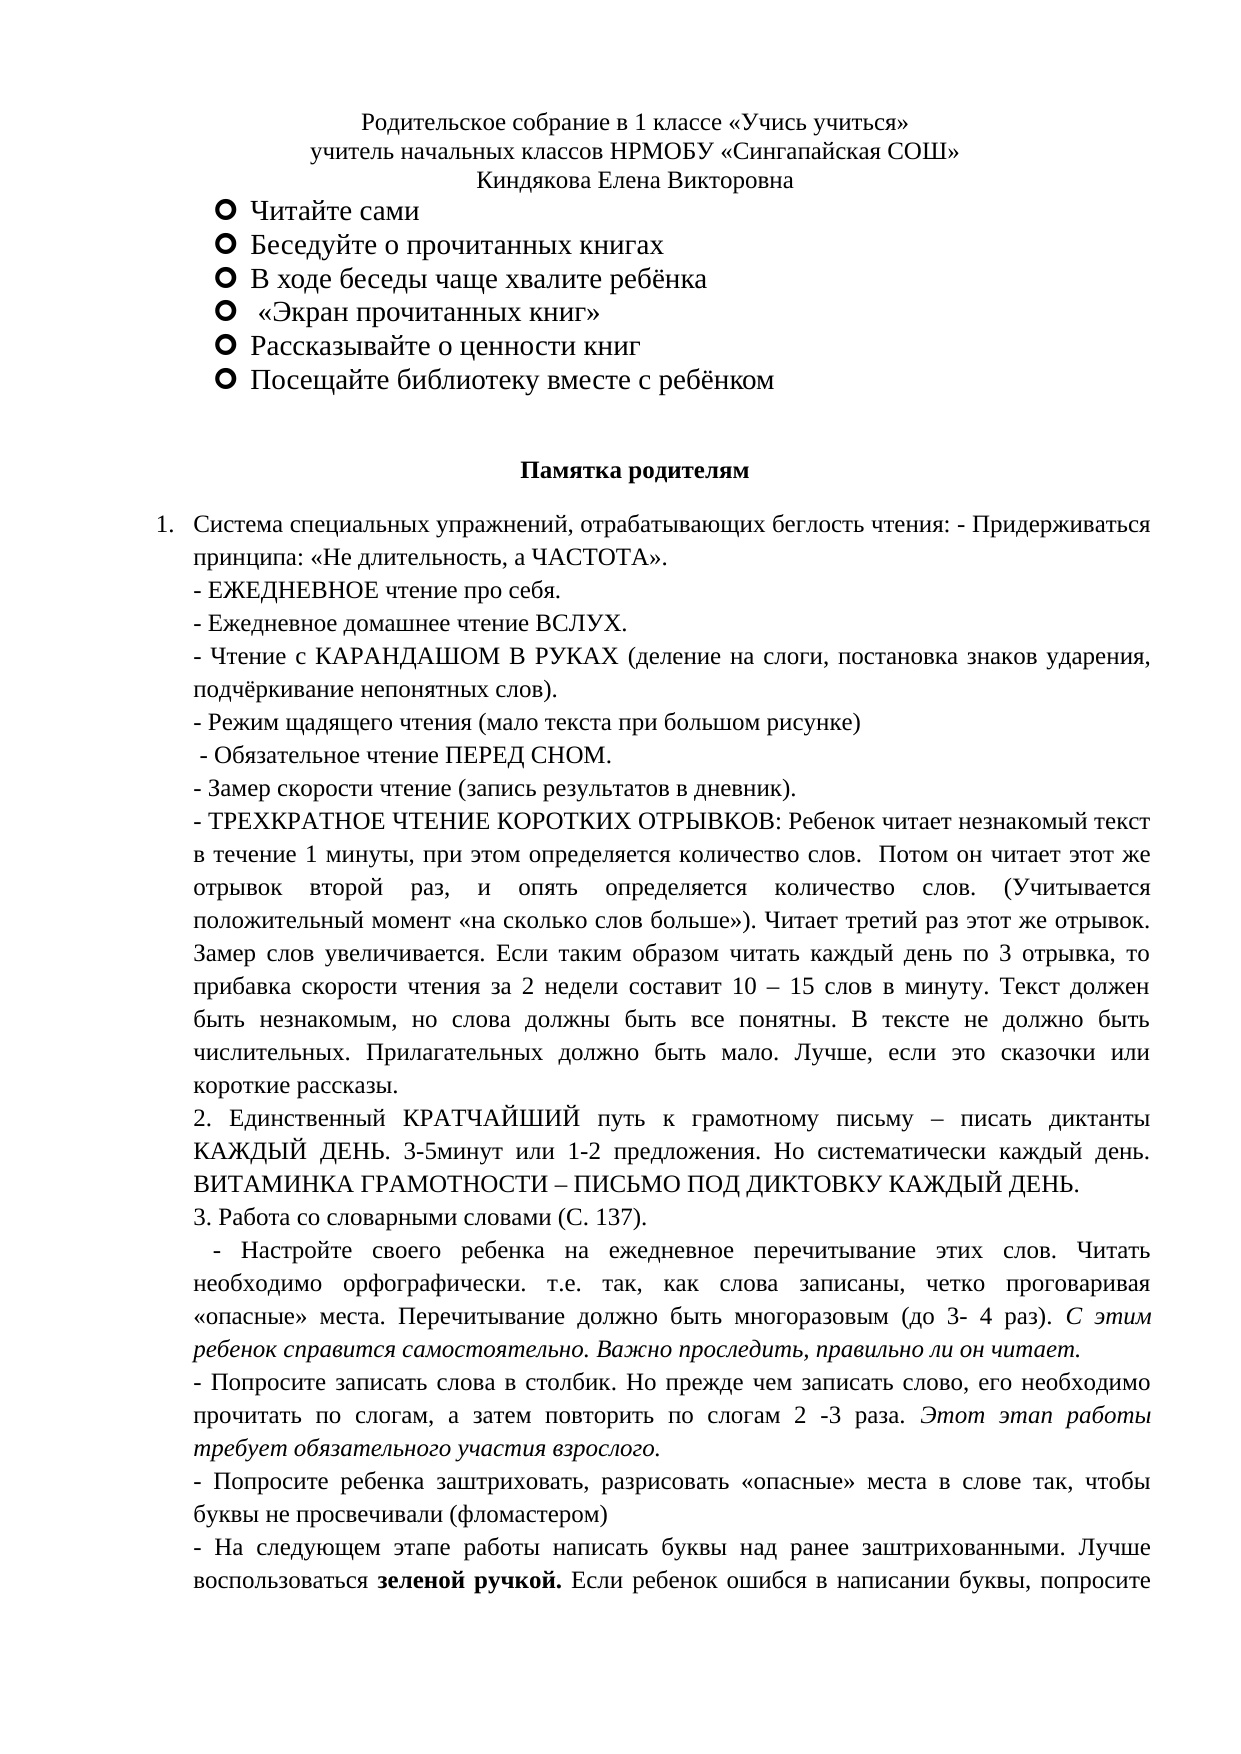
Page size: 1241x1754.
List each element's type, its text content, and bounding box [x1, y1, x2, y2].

list - Попросите записать слова в столбик. Но прежде чем записать слово, его необходимо прочитать по слогам, а затем повторить по слогам 2 -3 раза. Этот этап работы требует обязательного участия взрослого. [193, 1367, 1152, 1462]
list Посещайте библиотеку вместе с ребёнком [213, 362, 1152, 395]
list 2. Единственный КРАТЧАЙШИЙ путь к грамотному письму – писать диктанты КАЖДЫЙ ДЕНЬ. 3-5минут или 1-2 предложения. Но систематически каждый день. ВИТАМИНКА ГРАМОТНОСТИ – ПИСЬМО ПОД ДИКТОВКУ КАЖДЫЙ ДЕНЬ. [193, 1103, 1152, 1198]
list - ТРЕХКРАТНОЕ ЧТЕНИЕ КОРОТКИХ ОТРЫВКОВ: Ребенок читает незнакомый текст в течение 1 минуты, при этом определяется количество слов. Потом он читает этот же отрывок второй раз, и опять определяется количество слов. (Учитывается положительный момент «на сколько слов больше»). Читает третий раз этот же отрывок. Замер слов увеличивается. Если таким образом читать каждый день по 3 отрывка, то прибавка скорости чтения за 2 недели составит 10 – 15 слов в минуту. Текст должен быть незнакомым, но слова должны быть все понятны. В тексте не должно быть числительных. Прилагательных должно быть мало. Лучше, если это сказочки или короткие рассказы. [193, 806, 1152, 1099]
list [193, 1532, 1152, 1594]
list - Замер скорости чтение (запись результатов в дневник). [193, 773, 1152, 802]
list Читайте сами [213, 193, 1152, 227]
list - Ежедневное домашнее чтение ВСЛУХ. [193, 608, 1152, 636]
text Памятка родителям [118, 455, 1152, 483]
list - Режим щадящего чтения (мало текста при большом рисунке) [193, 707, 1152, 736]
list - Попросите ребенка заштриховать, разрисовать «опасные» места в слове так, чтобы буквы не просвечивали (фломастером) [193, 1466, 1152, 1528]
list 3. Работа со словарными словами (С. 137). [193, 1202, 1152, 1231]
list Беседуйте о прочитанных книгах [213, 227, 1152, 261]
list Рассказывайте о ценности книг [213, 328, 1152, 362]
list «Экран прочитанных книг» [213, 294, 1152, 328]
list В ходе беседы чаще хвалите ребёнка [213, 261, 1152, 294]
list - Чтение с КАРАНДАШОМ В РУКАХ (деление на слоги, постановка знаков ударения, подчёркивание непонятных слов). [193, 641, 1152, 702]
list - Настройте своего ребенка на ежедневное перечитывание этих слов. Читать необходимо орфографически. т.е. так, как слова записаны, четко проговаривая «опасные» места. Перечитывание должно быть многоразовым (до 3- 4 раз). С этим ребенок справится самостоятельно. Важно проследить, правильно ли он читает. [193, 1235, 1152, 1363]
list - Обязательное чтение ПЕРЕД СНОМ. [193, 740, 1152, 768]
list Система специальных упражнений, отрабатывающих беглость чтения: - Придерживаться принципа: «Не длительность, а ЧАСТОТА». [156, 509, 1152, 570]
list - ЕЖЕДНЕВНОЕ чтение про себя. [193, 575, 1152, 603]
